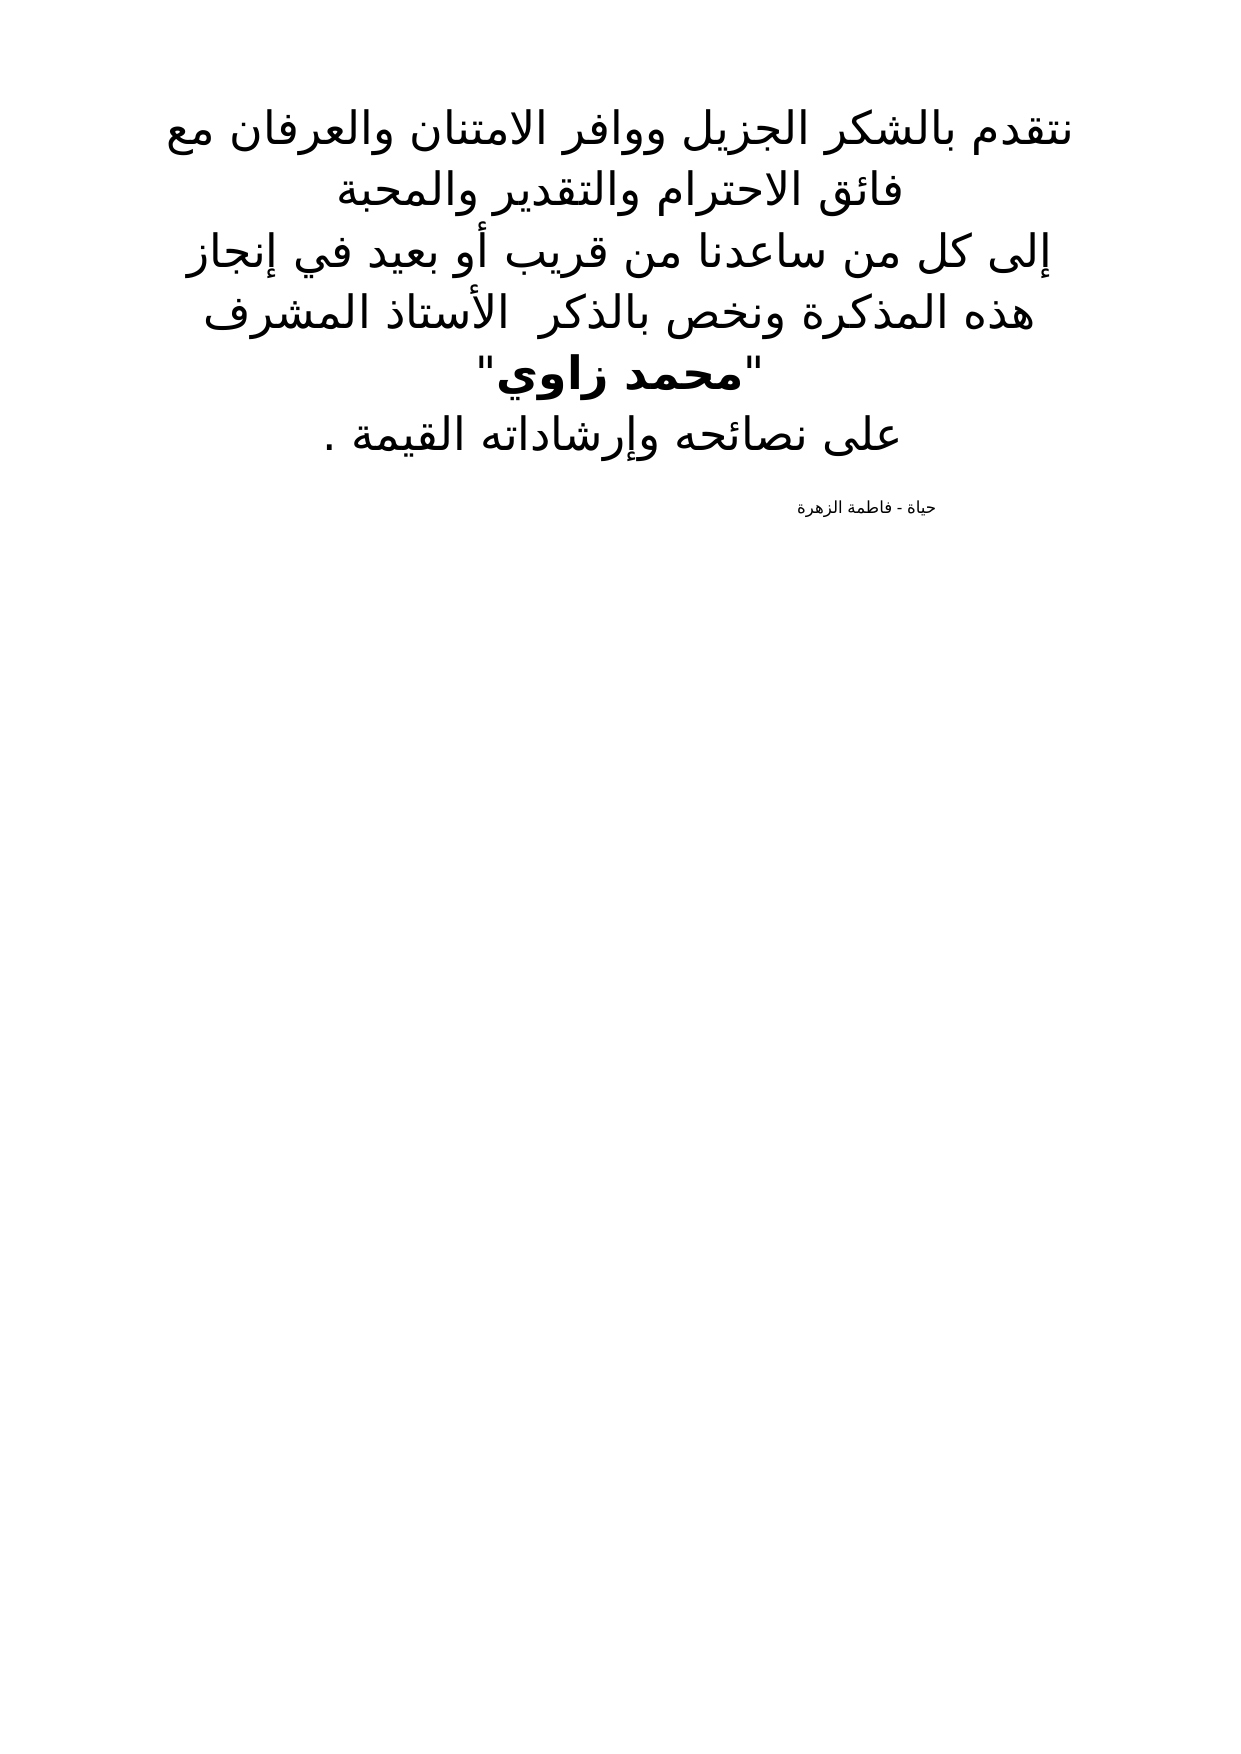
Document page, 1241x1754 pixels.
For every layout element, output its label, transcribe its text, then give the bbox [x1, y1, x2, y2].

text إلى كل من ساعدنا من قريب أو بعيد في إنجاز هذه المذكرة ونخص بالذكر الأستاذ المشرف "محمد زاوي" [148, 224, 1092, 400]
text على نصائحه وإرشاداته القيمة . [148, 408, 1092, 461]
text نتقدم بالشكر الجزيل ووافر الامتنان والعرفان مع فائق الاحترام والتقدير والمحبة [148, 102, 1092, 216]
